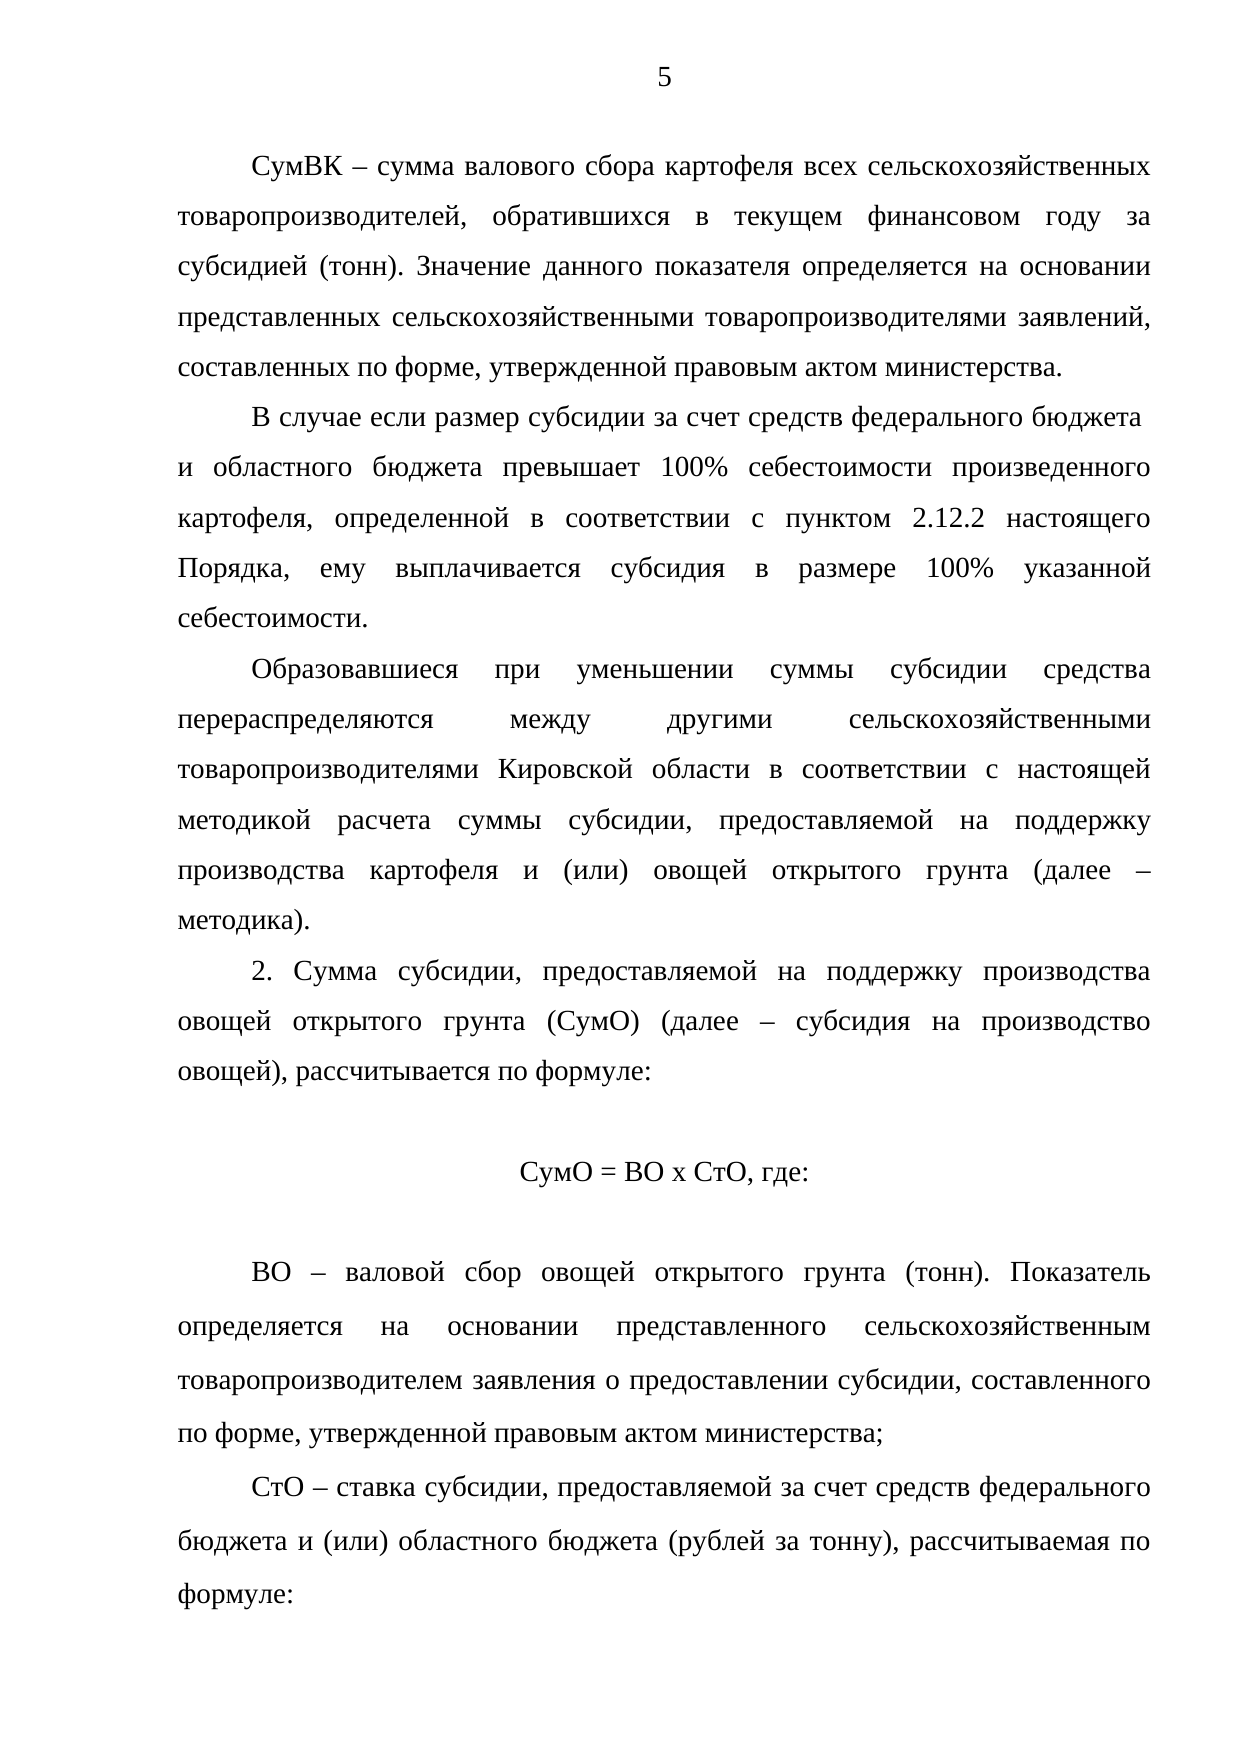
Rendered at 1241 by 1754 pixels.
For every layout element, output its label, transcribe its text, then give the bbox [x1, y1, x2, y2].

text ВО – валовой сбор овощей открытого грунта (тонн). Показатель определяется на основании представленного сельскохозяйственным товаропроизводителем заявления о предоставлении субсидии, составленного по форме, утвержденной правовым актом министерства; [177, 1254, 1152, 1449]
text 2. Сумма субсидии, предоставляемой на поддержку производства овощей открытого грунта (СумО) (далее – субсидия на производство овощей), рассчитывается по формуле: [177, 953, 1152, 1087]
text СумВК – сумма валового сбора картофеля всех сельскохозяйственных товаропроизводителей, обратившихся в текущем финансовом году за субсидией (тонн). Значение данного показателя определяется на основании представленных сельскохозяйственными товаропроизводителями заявлений, составленных по форме, утвержденной правовым актом министерства. [177, 148, 1152, 382]
text Образовавшиеся при уменьшении суммы субсидии средства перераспределяются между другими сельскохозяйственными товаропроизводителями Кировской области в соответствии с настоящей методикой расчета суммы субсидии, предоставляемой на поддержку производства картофеля и (или) овощей открытого грунта (далее – методика). [177, 651, 1152, 936]
text В случае если размер субсидии за счет средств федерального бюджета и областного бюджета превышает 100% себестоимости произведенного картофеля, определенной в соответствии с пунктом 2.12.2 настоящего Порядка, ему выплачивается субсидия в размере 100% указанной себестоимости. [177, 399, 1152, 634]
text СтО – ставка субсидии, предоставляемой за счет средств федерального бюджета и (или) областного бюджета (рублей за тонну), рассчитываемая по формуле: [177, 1469, 1152, 1610]
text СумО = ВО x СтО, где: [177, 1154, 1152, 1187]
